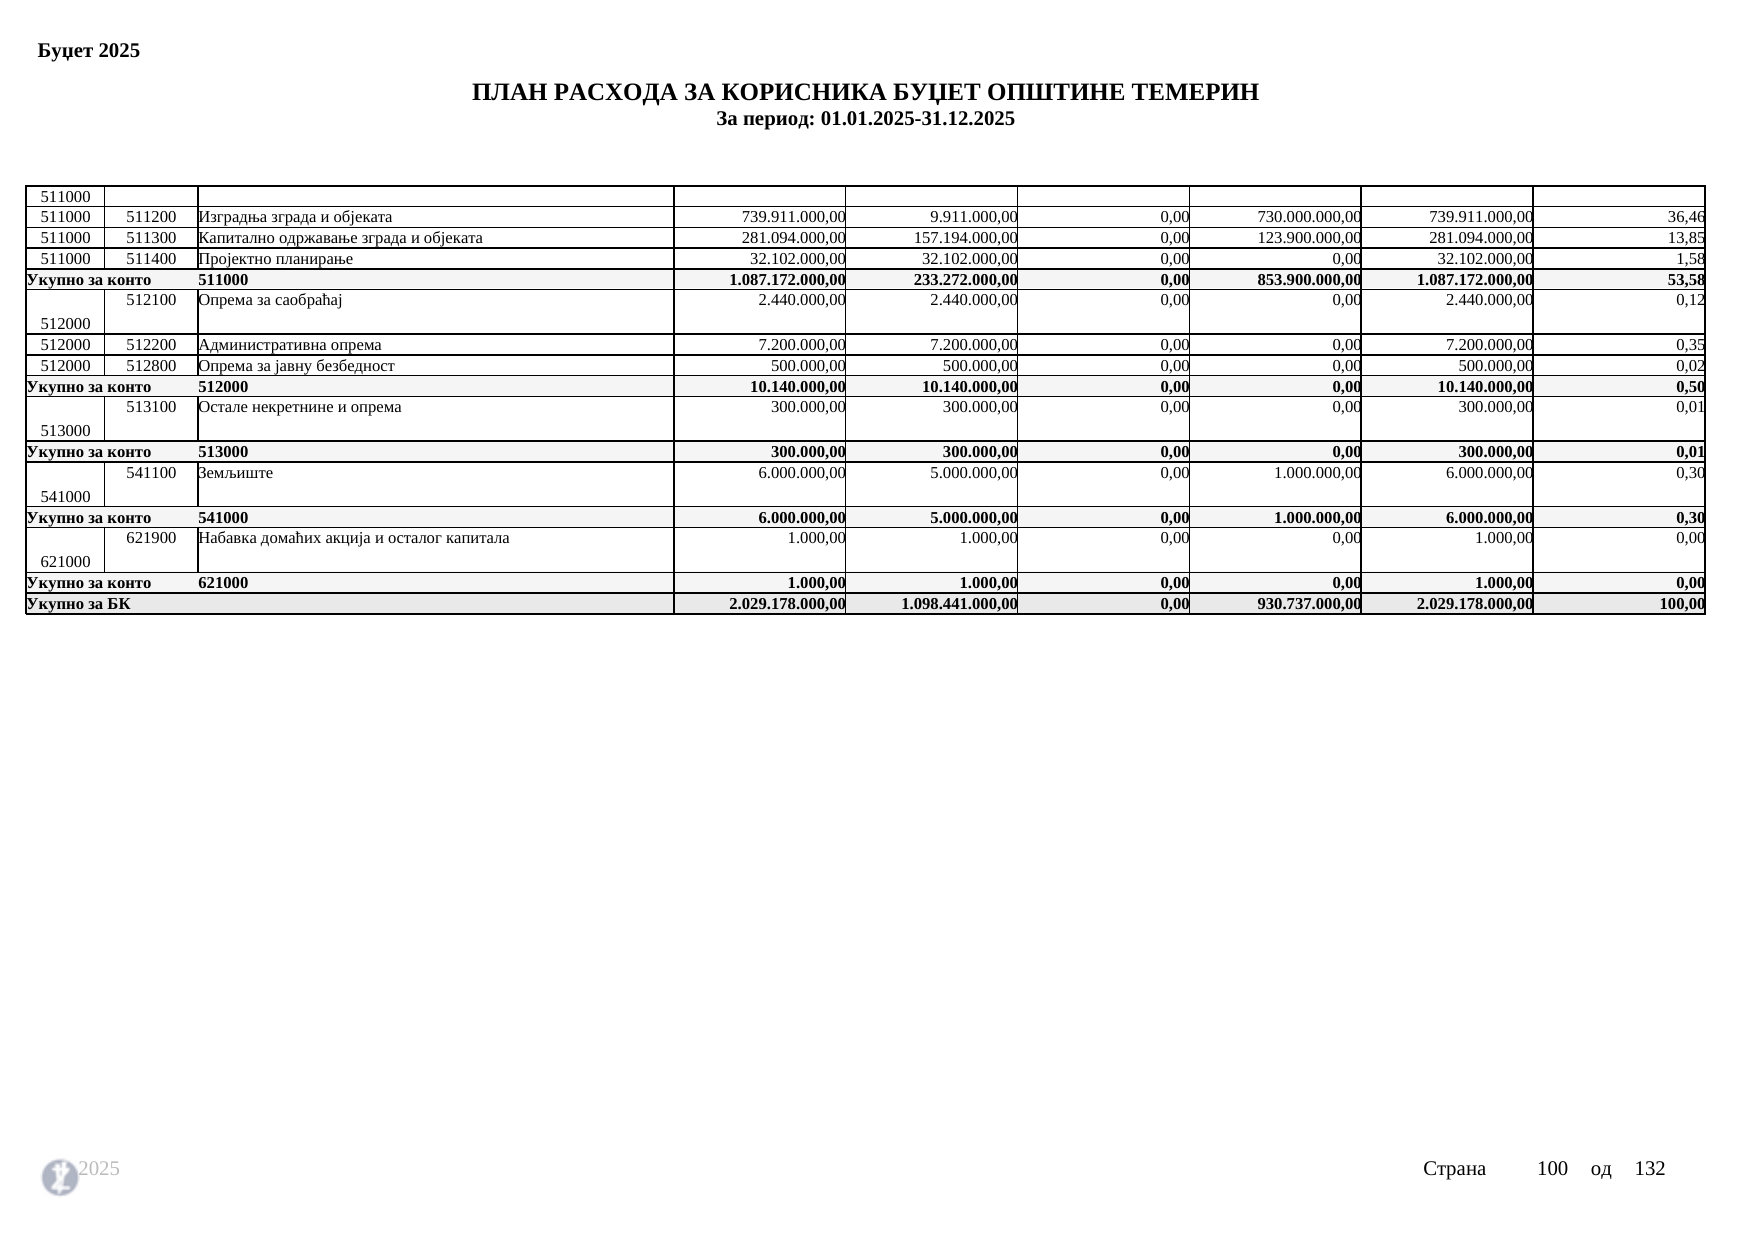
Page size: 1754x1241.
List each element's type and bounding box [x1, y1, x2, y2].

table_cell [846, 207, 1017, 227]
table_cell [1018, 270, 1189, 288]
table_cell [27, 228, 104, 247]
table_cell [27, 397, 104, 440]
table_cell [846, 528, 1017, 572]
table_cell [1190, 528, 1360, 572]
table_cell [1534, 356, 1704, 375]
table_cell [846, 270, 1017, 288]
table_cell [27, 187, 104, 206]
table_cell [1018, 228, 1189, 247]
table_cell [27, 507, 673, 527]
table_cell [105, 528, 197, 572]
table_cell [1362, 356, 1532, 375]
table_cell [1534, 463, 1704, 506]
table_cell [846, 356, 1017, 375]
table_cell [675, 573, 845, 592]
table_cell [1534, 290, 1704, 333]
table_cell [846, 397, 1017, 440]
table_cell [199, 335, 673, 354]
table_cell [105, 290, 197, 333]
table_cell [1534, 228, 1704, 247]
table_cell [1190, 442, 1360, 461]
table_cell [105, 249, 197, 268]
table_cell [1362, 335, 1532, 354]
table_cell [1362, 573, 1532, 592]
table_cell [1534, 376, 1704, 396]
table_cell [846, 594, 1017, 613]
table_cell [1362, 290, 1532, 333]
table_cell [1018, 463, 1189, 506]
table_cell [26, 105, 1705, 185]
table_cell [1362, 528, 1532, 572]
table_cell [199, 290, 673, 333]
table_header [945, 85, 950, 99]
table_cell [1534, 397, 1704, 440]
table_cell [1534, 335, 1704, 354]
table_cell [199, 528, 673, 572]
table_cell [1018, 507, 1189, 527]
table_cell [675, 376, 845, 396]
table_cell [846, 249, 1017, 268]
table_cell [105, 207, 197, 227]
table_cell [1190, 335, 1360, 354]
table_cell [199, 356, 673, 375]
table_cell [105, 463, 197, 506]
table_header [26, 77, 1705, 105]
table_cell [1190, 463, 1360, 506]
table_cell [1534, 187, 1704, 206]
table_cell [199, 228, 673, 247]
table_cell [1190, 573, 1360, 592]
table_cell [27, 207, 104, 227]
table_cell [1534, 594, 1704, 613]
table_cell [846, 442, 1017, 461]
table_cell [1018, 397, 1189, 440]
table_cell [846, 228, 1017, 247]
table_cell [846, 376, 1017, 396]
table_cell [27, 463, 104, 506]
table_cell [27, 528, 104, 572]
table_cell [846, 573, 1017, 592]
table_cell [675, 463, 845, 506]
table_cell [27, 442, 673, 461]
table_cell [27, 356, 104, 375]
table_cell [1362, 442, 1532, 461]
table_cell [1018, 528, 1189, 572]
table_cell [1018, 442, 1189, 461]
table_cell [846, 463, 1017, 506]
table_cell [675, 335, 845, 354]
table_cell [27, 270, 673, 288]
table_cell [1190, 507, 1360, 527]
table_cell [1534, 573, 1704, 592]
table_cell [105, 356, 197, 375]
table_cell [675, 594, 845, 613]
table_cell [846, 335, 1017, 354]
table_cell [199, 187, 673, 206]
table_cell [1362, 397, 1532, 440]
picture [37, 1155, 84, 1202]
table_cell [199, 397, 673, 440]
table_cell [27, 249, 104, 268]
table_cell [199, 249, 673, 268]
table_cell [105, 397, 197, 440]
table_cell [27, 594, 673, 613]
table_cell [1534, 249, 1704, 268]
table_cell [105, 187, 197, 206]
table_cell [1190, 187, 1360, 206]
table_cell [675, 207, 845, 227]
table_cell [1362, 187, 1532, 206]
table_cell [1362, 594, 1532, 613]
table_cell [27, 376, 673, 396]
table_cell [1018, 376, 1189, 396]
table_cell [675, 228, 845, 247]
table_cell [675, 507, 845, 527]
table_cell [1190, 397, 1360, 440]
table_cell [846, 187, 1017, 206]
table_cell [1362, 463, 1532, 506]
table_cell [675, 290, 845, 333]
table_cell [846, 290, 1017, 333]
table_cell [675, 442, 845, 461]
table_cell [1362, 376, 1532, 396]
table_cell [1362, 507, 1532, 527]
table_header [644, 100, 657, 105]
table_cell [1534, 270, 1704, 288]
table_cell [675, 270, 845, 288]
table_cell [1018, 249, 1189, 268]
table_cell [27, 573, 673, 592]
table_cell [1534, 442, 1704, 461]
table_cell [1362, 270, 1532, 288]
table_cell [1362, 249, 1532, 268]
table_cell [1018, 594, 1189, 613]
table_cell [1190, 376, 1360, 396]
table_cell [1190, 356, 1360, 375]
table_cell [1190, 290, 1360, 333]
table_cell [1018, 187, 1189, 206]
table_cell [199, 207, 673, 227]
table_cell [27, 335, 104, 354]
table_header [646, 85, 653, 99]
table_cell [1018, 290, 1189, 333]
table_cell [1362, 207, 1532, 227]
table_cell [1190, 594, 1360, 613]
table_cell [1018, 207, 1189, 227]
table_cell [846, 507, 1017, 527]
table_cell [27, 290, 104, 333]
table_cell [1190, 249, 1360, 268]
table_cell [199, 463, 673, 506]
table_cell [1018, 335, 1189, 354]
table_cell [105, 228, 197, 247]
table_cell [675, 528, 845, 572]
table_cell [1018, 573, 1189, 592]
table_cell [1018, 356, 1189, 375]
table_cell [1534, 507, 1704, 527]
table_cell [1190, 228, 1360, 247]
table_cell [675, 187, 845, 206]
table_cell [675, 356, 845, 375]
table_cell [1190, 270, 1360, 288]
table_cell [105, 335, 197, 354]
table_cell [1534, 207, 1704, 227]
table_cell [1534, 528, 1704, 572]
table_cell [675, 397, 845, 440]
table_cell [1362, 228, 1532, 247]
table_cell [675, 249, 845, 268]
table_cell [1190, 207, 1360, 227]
